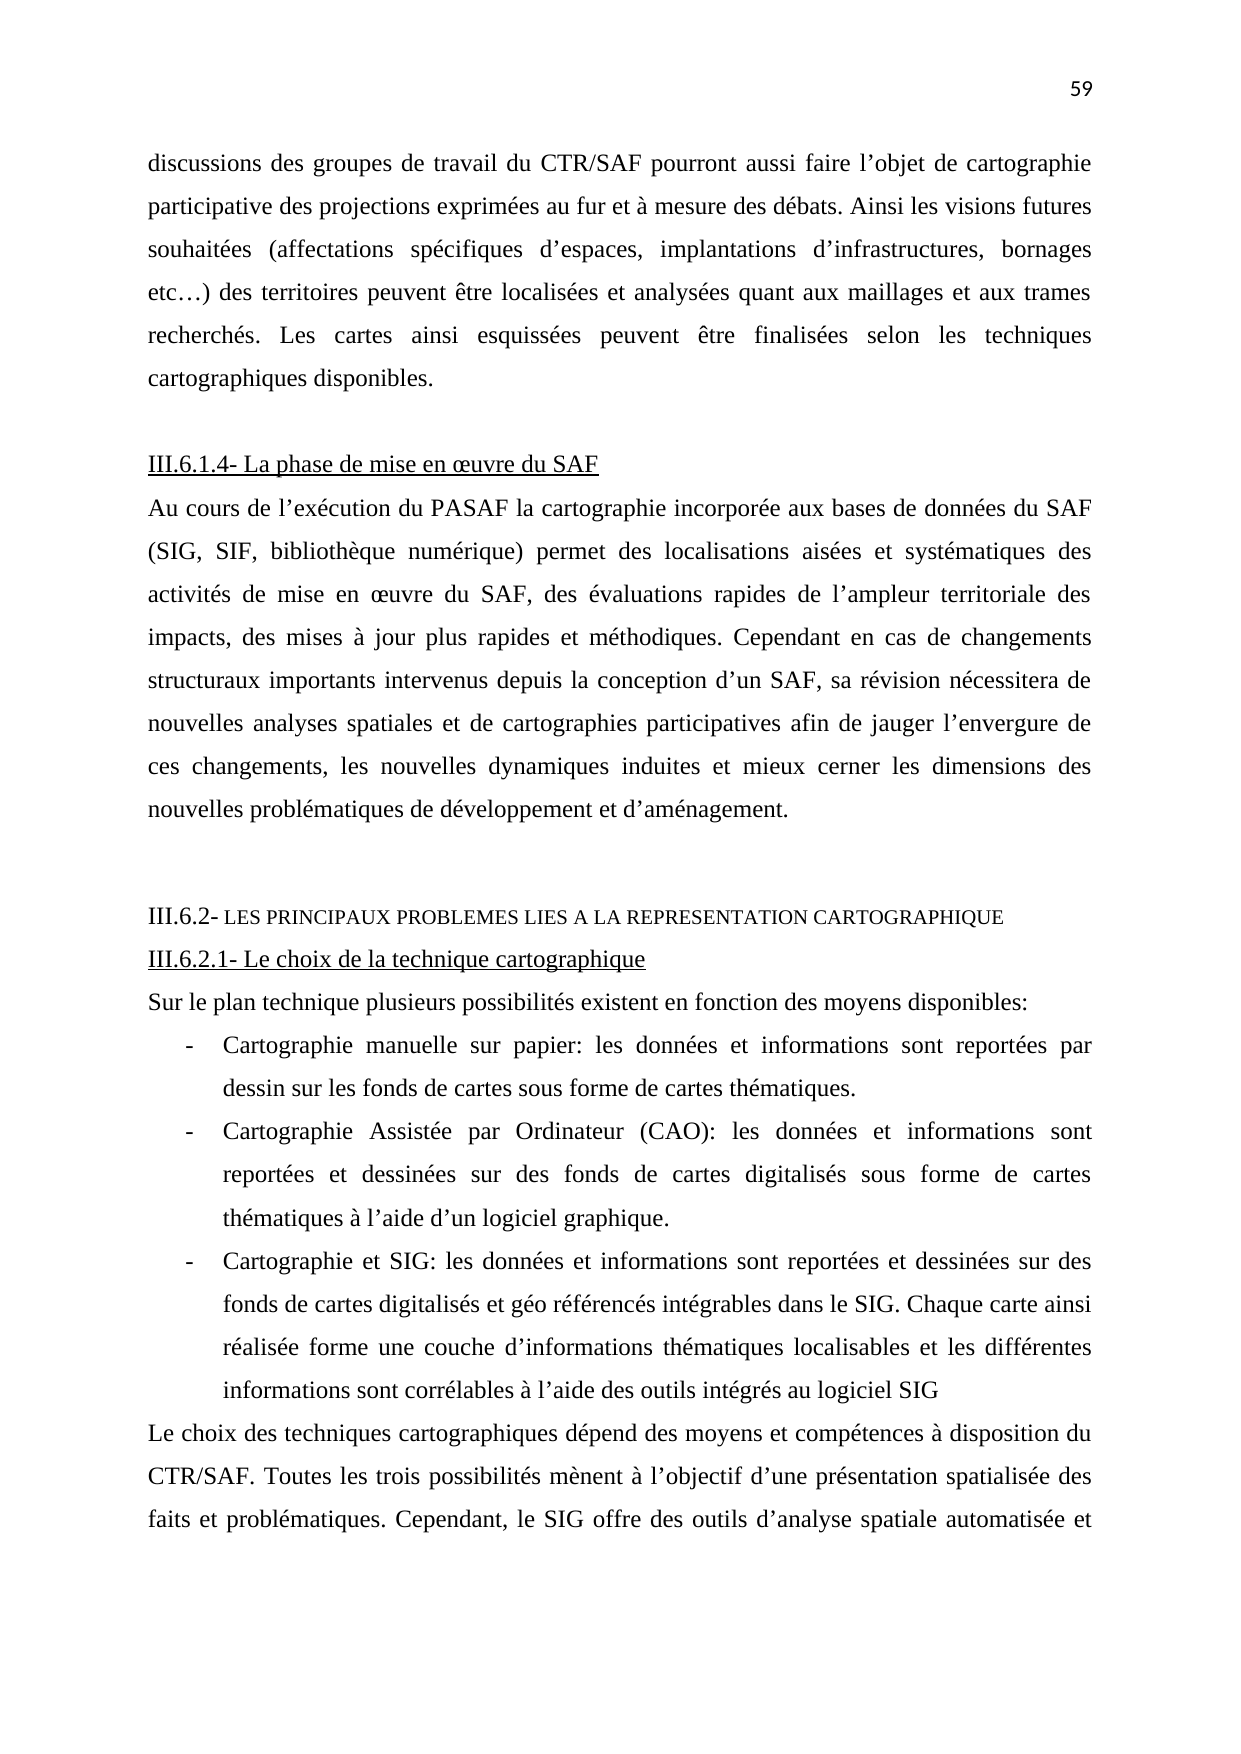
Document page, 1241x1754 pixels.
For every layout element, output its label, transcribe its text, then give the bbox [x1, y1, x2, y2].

list Cartographie manuelle sur papier: les données et informations sont reportées par dessin sur les fonds de cartes sous forme de cartes thématiques. [185, 1030, 1093, 1102]
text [148, 1418, 1093, 1533]
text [148, 148, 1093, 392]
text III.6.1.4- La phase de mise en œuvre du SAF [148, 449, 1093, 478]
text III.6.2.1- Le choix de la technique cartographique [148, 944, 1093, 973]
list Cartographie Assistée par Ordinateur (CAO): les données et informations sont reportées et dessinées sur des fonds de cartes digitalisés sous forme de cartes thématiques à l’aide d’un logiciel graphique. [185, 1116, 1093, 1231]
text Sur le plan technique plusieurs possibilités existent en fonction des moyens disponibles: [148, 987, 1093, 1016]
text Au cours de l’exécution du PASAF la cartographie incorporée aux bases de données du SAF (SIG, SIF, bibliothèque numérique) permet des localisations aisées et systématiques des activités de mise en œuvre du SAF, des évaluations rapides de l’ampleur territoriale des impacts, des mises à jour plus rapides et méthodiques. Cependant en cas de changements structuraux importants intervenus depuis la conception d’un SAF, sa révision nécessitera de nouvelles analyses spatiales et de cartographies participatives afin de jauger l’envergure de ces changements, les nouvelles dynamiques induites et mieux cerner les dimensions des nouvelles problématiques de développement et d’aménagement. [148, 493, 1093, 823]
text III.6.2- LES PRINCIPAUX PROBLEMES LIES A LA REPRESENTATION CARTOGRAPHIQUE [148, 901, 1093, 929]
list Cartographie et SIG: les données et informations sont reportées et dessinées sur des fonds de cartes digitalisés et géo référencés intégrables dans le SIG. Chaque carte ainsi réalisée forme une couche d’informations thématiques localisables et les différentes informations sont corrélables à l’aide des outils intégrés au logiciel SIG [185, 1246, 1093, 1404]
